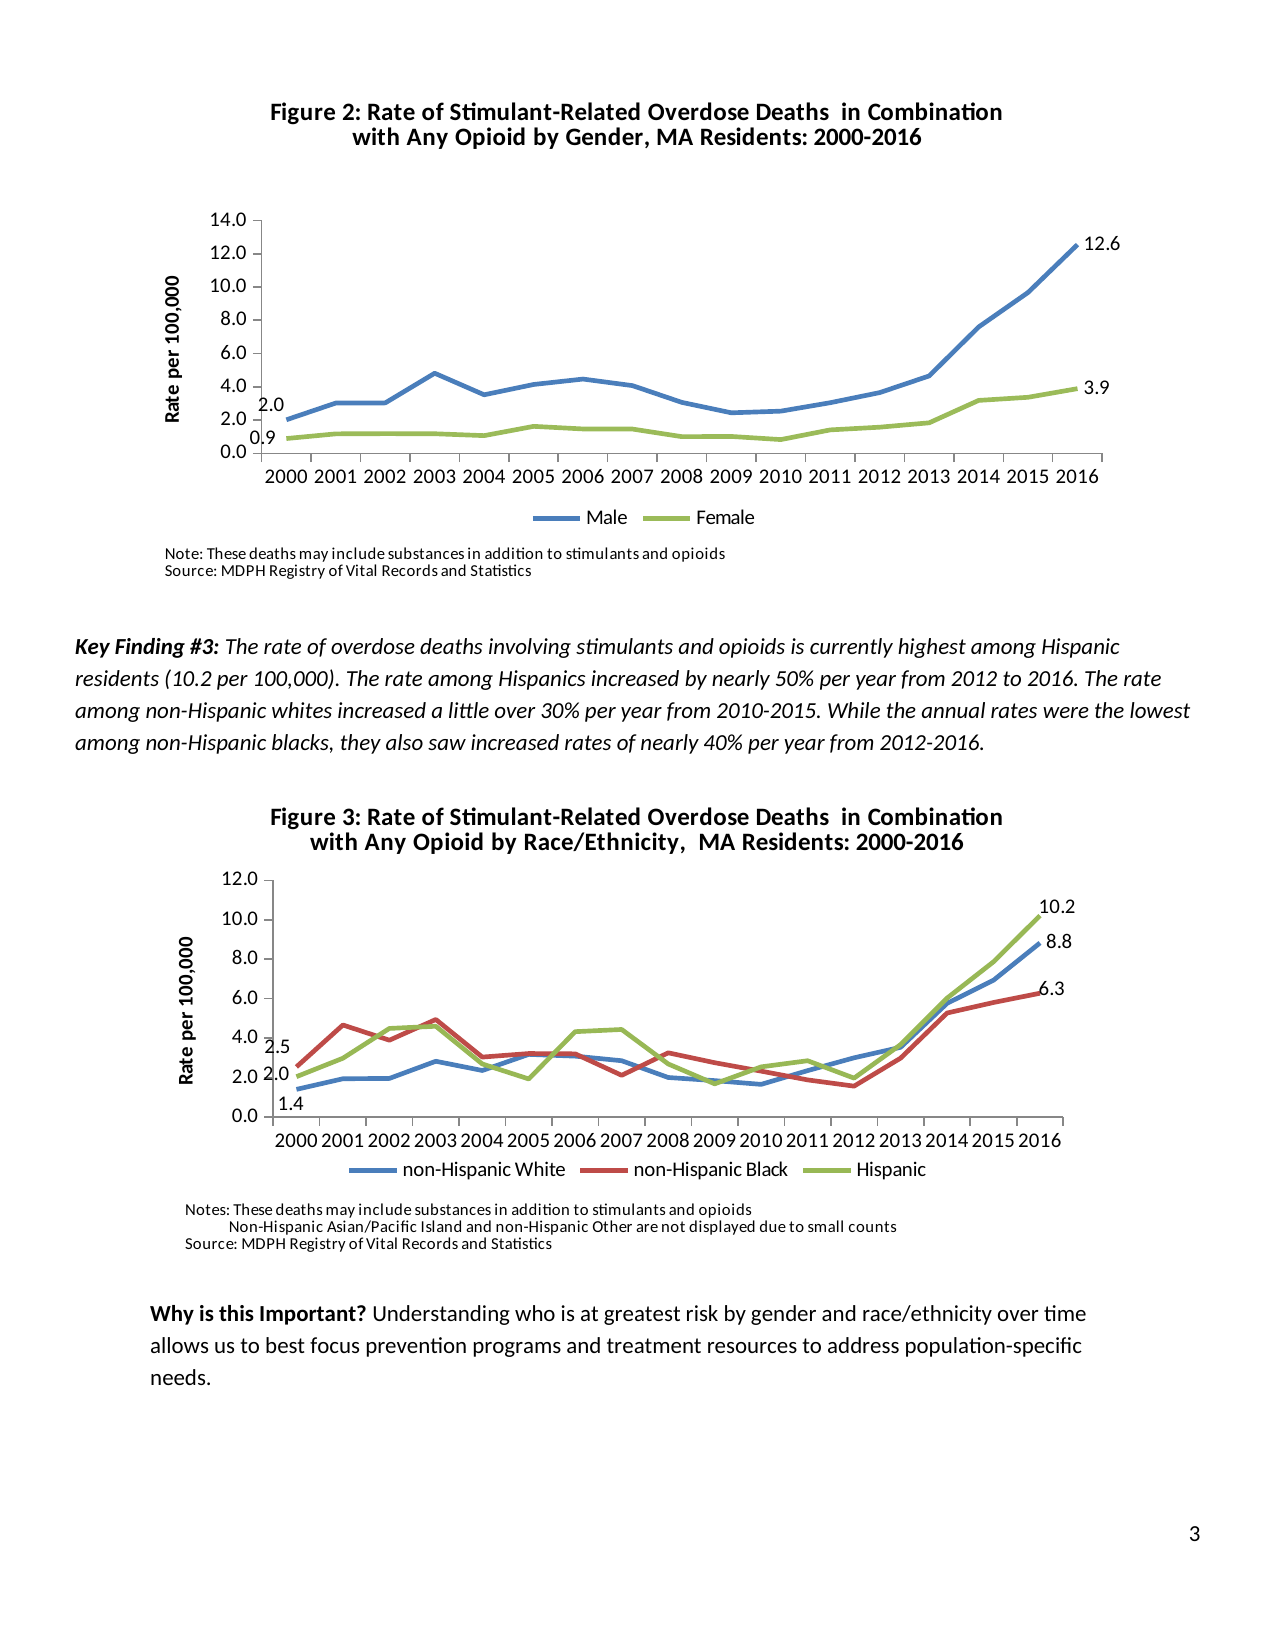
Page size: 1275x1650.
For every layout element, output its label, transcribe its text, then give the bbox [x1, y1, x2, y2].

text Why is this Important? Understanding who is at greatest risk by gender and race/ethnicity over time allows us to best focus prevention programs and treatment resources to address population-specific needs. [150, 1299, 1125, 1391]
text Key Finding #3: The rate of overdose deaths involving stimulants and opioids is currently highest among Hispanic residents (10.2 per 100,000). The rate among Hispanics increased by nearly 50% per year from 2012 to 2016. The rate among non-Hispanic whites increased a little over 30% per year from 2010-2015. While the annual rates were the lowest among non-Hispanic blacks, they also saw increased rates of nearly 40% per year from 2012-2016. [75, 632, 1200, 756]
